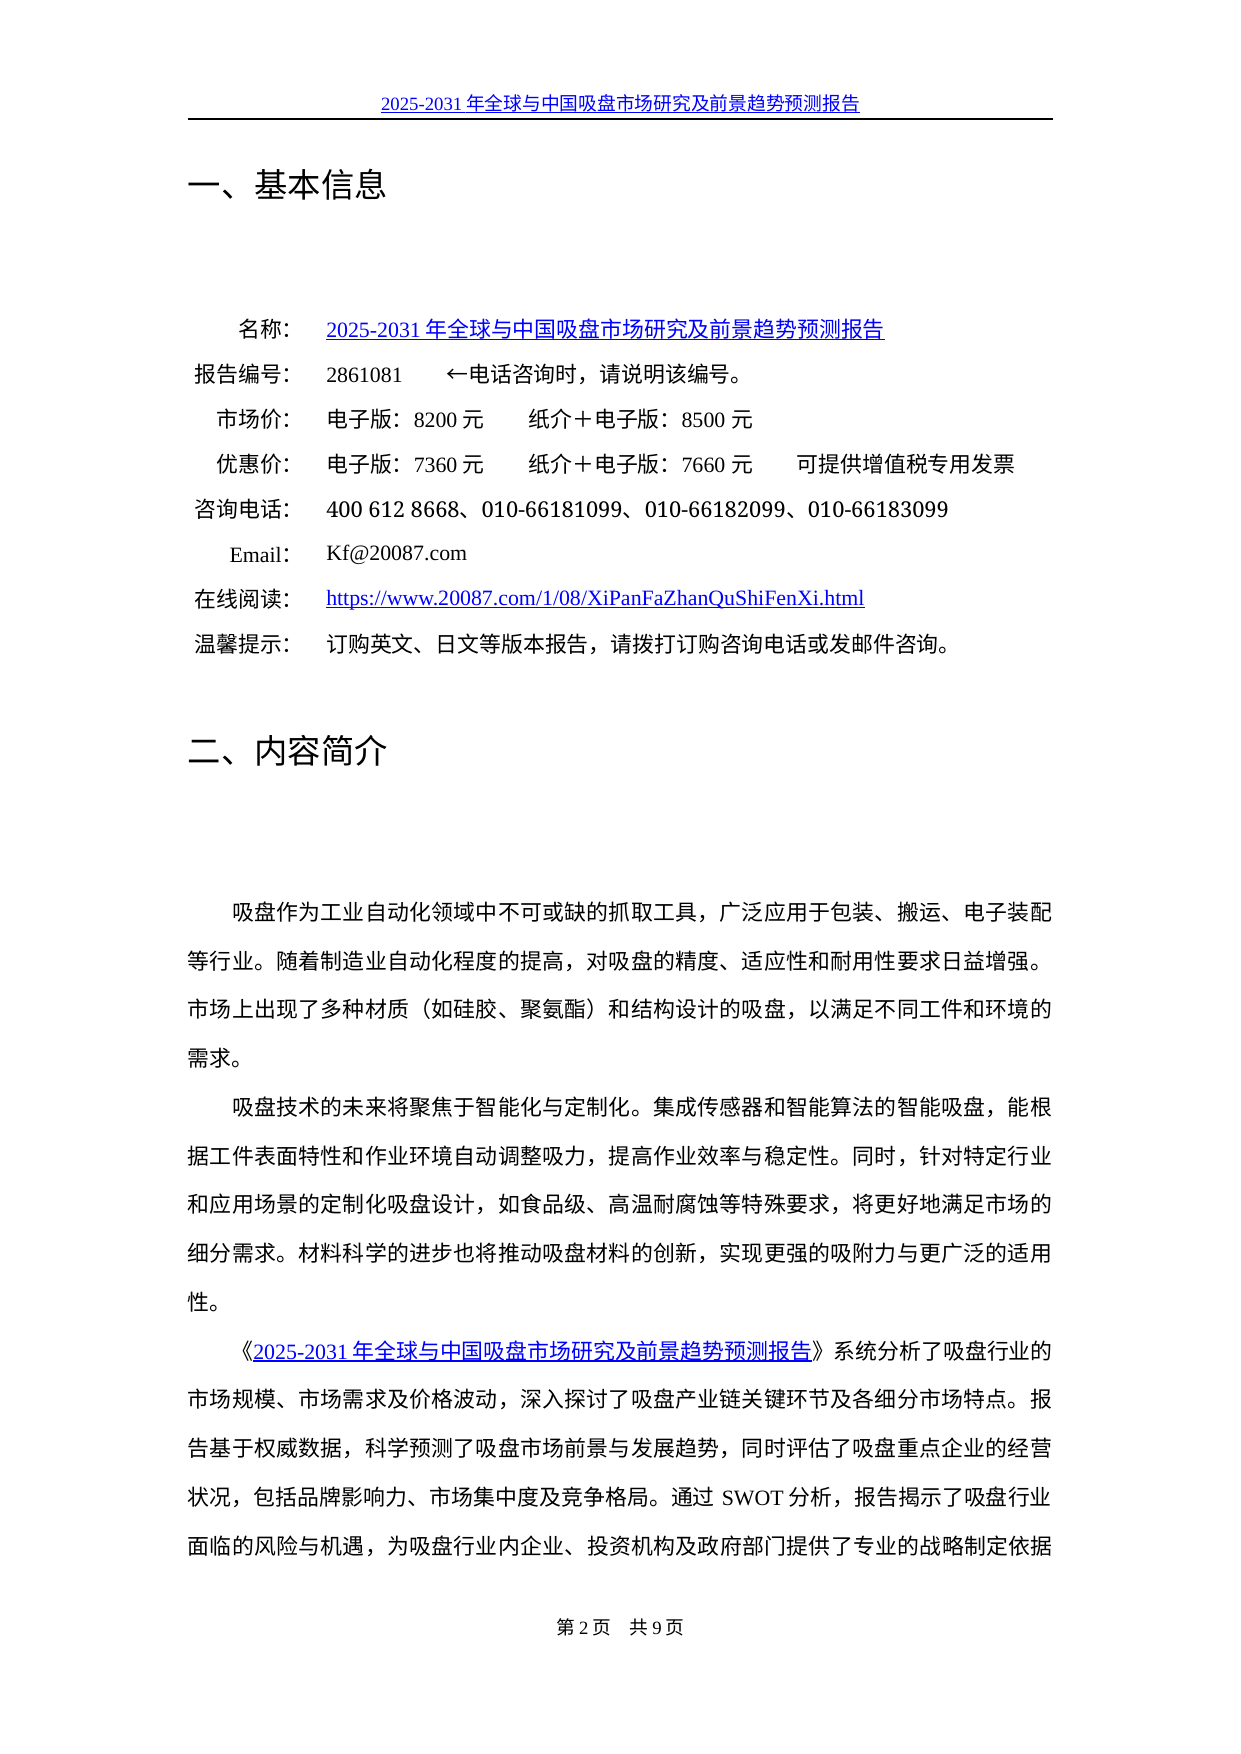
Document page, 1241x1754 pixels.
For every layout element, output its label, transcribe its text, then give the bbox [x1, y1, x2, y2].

table_cell 市场价： [167, 402, 315, 447]
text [187, 894, 1053, 1561]
table_cell 订购英文、日文等版本报告，请拨打订购咨询电话或发邮件咨询。 [315, 627, 1073, 672]
table_cell 电子版：8200 元 纸介＋电子版：8500 元 [315, 402, 1073, 447]
table_header 2025-2031年全球与中国吸盘市场研究及前景趋势预测报告 [315, 312, 1073, 357]
title 二、内容简介 [187, 717, 1053, 782]
table_cell 咨询电话： [167, 492, 315, 537]
table_cell Kf@20087.com [315, 537, 1073, 582]
table_cell 温馨提示： [167, 627, 315, 672]
table_cell 电子版：7360 元 纸介＋电子版：7660 元 可提供增值税专用发票 [315, 447, 1073, 492]
table_cell 400 612 8668、010-66181099、010-66182099、010-66183099 [315, 492, 1073, 537]
table_cell 优惠价： [167, 447, 315, 492]
table_cell 在线阅读： [167, 582, 315, 627]
table_cell [315, 582, 1073, 627]
title 一、基本信息 [187, 150, 1053, 215]
table_header 名称： [167, 312, 315, 357]
table_cell 报告编号： [167, 357, 315, 402]
table_cell Email： [167, 537, 315, 582]
table_cell 2861081 ←电话咨询时，请说明该编号。 [315, 357, 1073, 402]
